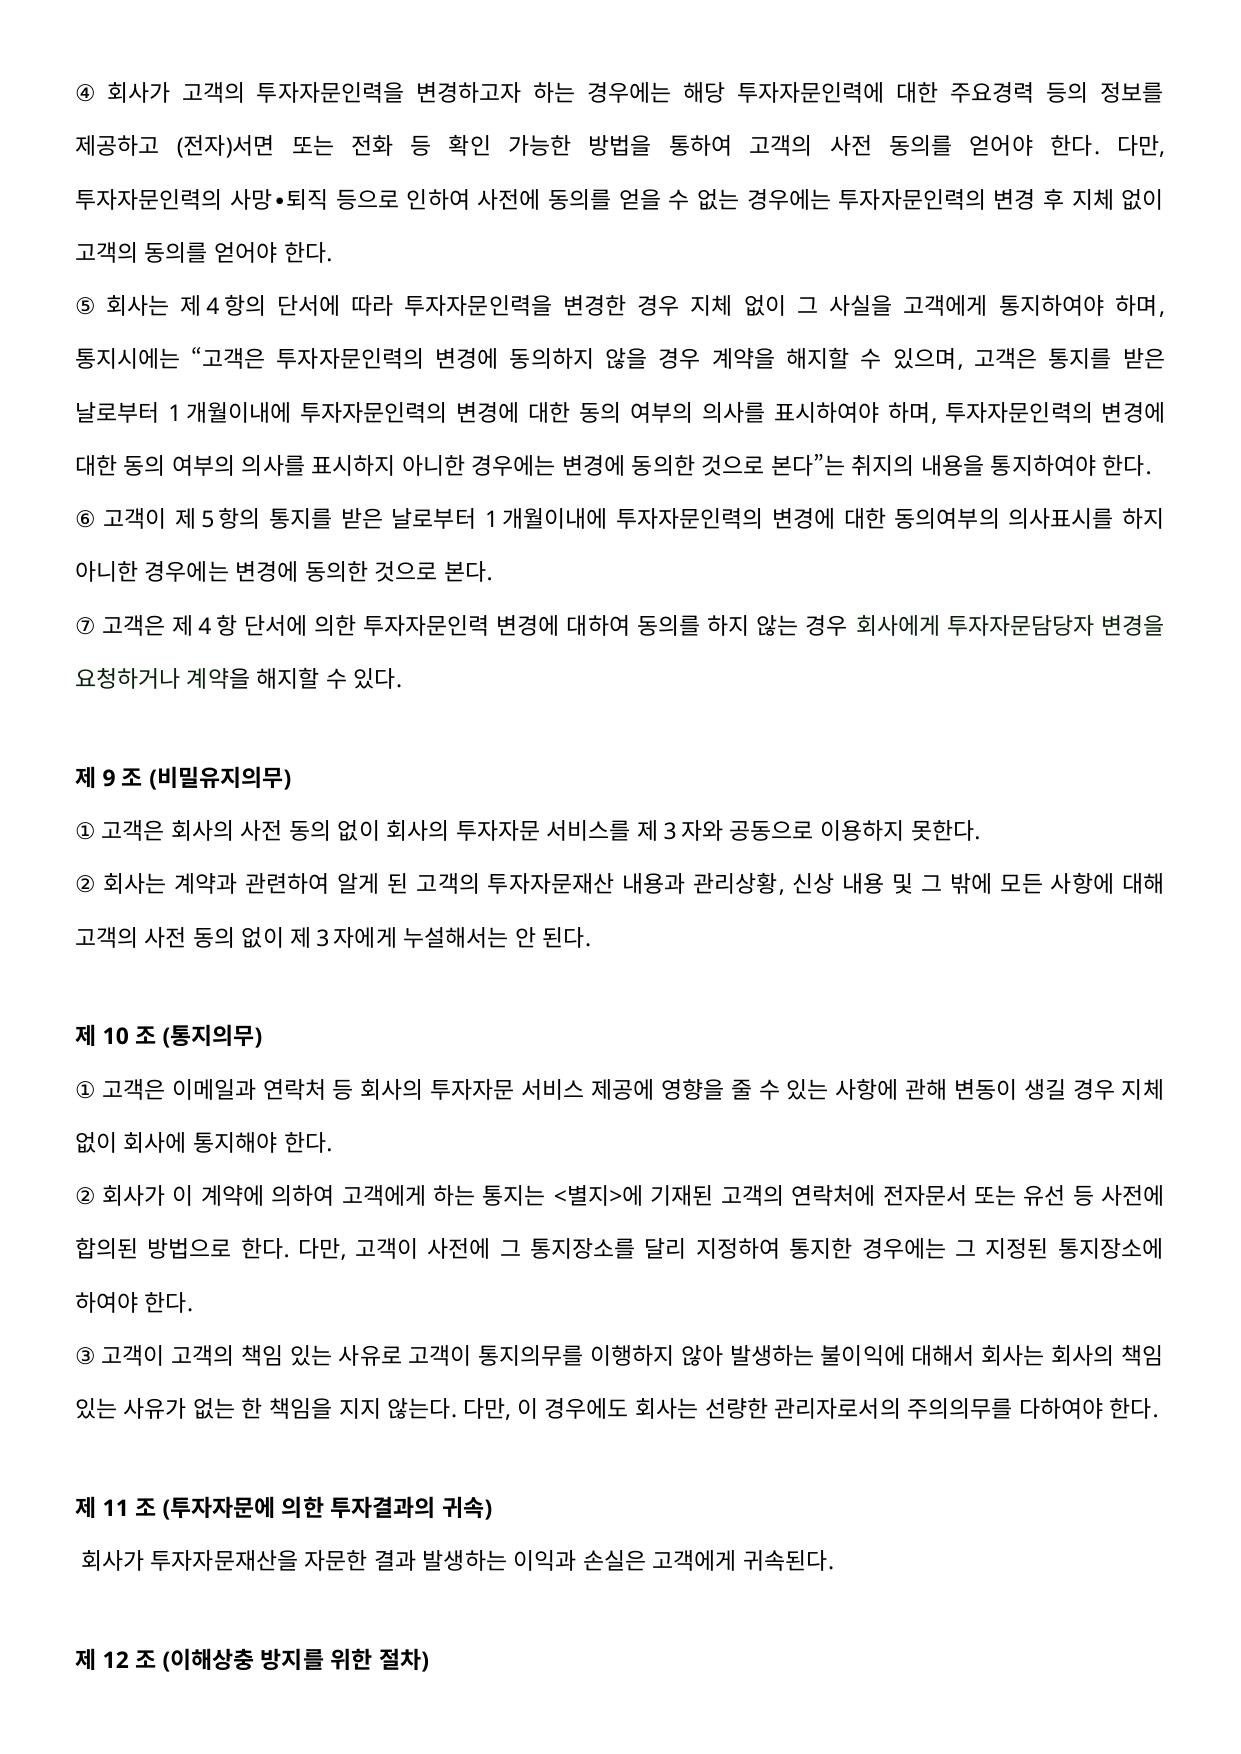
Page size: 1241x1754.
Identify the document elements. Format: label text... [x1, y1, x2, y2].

text ⑥ 고객이 제5항의 통지를 받은 날로부터 1개월이내에 투자자문인력의 변경에 대한 동의여부의 의사표시를 하지 아니한 경우에는 변경에 동의한 것으로 본다. [75, 501, 1165, 587]
text ① 고객은 이메일과 연락처 등 회사의 투자자문 서비스 제공에 영향을 줄 수 있는 사항에 관해 변동이 생길 경우 지체 없이 회사에 통지해야 한다. [75, 1071, 1165, 1158]
text 제 10 조 (통지의무) [75, 1018, 1165, 1051]
text ② 회사는 계약과 관련하여 알게 된 고객의 투자자문재산 내용과 관리상황, 신상 내용 및 그 밖에 모든 사항에 대해 고객의 사전 동의 없이 제3자에게 누설해서는 안 된다. [75, 866, 1165, 953]
text 제 11 조 (투자자문에 의한 투자결과의 귀속) [75, 1490, 1165, 1523]
text 회사가 투자자문재산을 자문한 결과 발생하는 이익과 손실은 고객에게 귀속된다. [75, 1543, 1165, 1576]
text ③ 고객이 고객의 책임 있는 사유로 고객이 통지의무를 이행하지 않아 발생하는 불이익에 대해서 회사는 회사의 책임 있는 사유가 없는 한 책임을 지지 않는다. 다만, 이 경우에도 회사는 선량한 관리자로서의 주의의무를 다하여야 한다. [75, 1338, 1165, 1424]
text ⑤ 회사는 제4항의 단서에 따라 투자자문인력을 변경한 경우 지체 없이 그 사실을 고객에게 통지하여야 하며, 통지시에는 “고객은 투자자문인력의 변경에 동의하지 않을 경우 계약을 해지할 수 있으며, 고객은 통지를 받은 날로부터 1개월이내에 투자자문인력의 변경에 대한 동의 여부의 의사를 표시하여야 하며, 투자자문인력의 변경에 대한 동의 여부의 의사를 표시하지 아니한 경우에는 변경에 동의한 것으로 본다”는 취지의 내용을 통지하여야 한다. [75, 288, 1165, 481]
text ⑦ 고객은 제4항 단서에 의한 투자자문인력 변경에 대하여 동의를 하지 않는 경우 회사에게 투자자문담당자 변경을 요청하거나 계약을 해지할 수 있다. [75, 607, 1165, 694]
text ② 회사가 이 계약에 의하여 고객에게 하는 통지는 <별지>에 기재된 고객의 연락처에 전자문서 또는 유선 등 사전에 합의된 방법으로 한다. 다만, 고객이 사전에 그 통지장소를 달리 지정하여 통지한 경우에는 그 지정된 통지장소에 하여야 한다. [75, 1178, 1165, 1318]
text ① 고객은 회사의 사전 동의 없이 회사의 투자자문 서비스를 제3자와 공동으로 이용하지 못한다. [75, 813, 1165, 846]
text ④ 회사가 고객의 투자자문인력을 변경하고자 하는 경우에는 해당 투자자문인력에 대한 주요경력 등의 정보를 제공하고 (전자)서면 또는 전화 등 확인 가능한 방법을 통하여 고객의 사전 동의를 얻어야 한다. 다만, 투자자문인력의 사망∙퇴직 등으로 인하여 사전에 동의를 얻을 수 없는 경우에는 투자자문인력의 변경 후 지체 없이 고객의 동의를 얻어야 한다. [75, 75, 1165, 268]
text 제 9 조 (비밀유지의무) [75, 759, 1165, 793]
text 제 12 조 (이해상충 방지를 위한 절차) [75, 1642, 1165, 1675]
